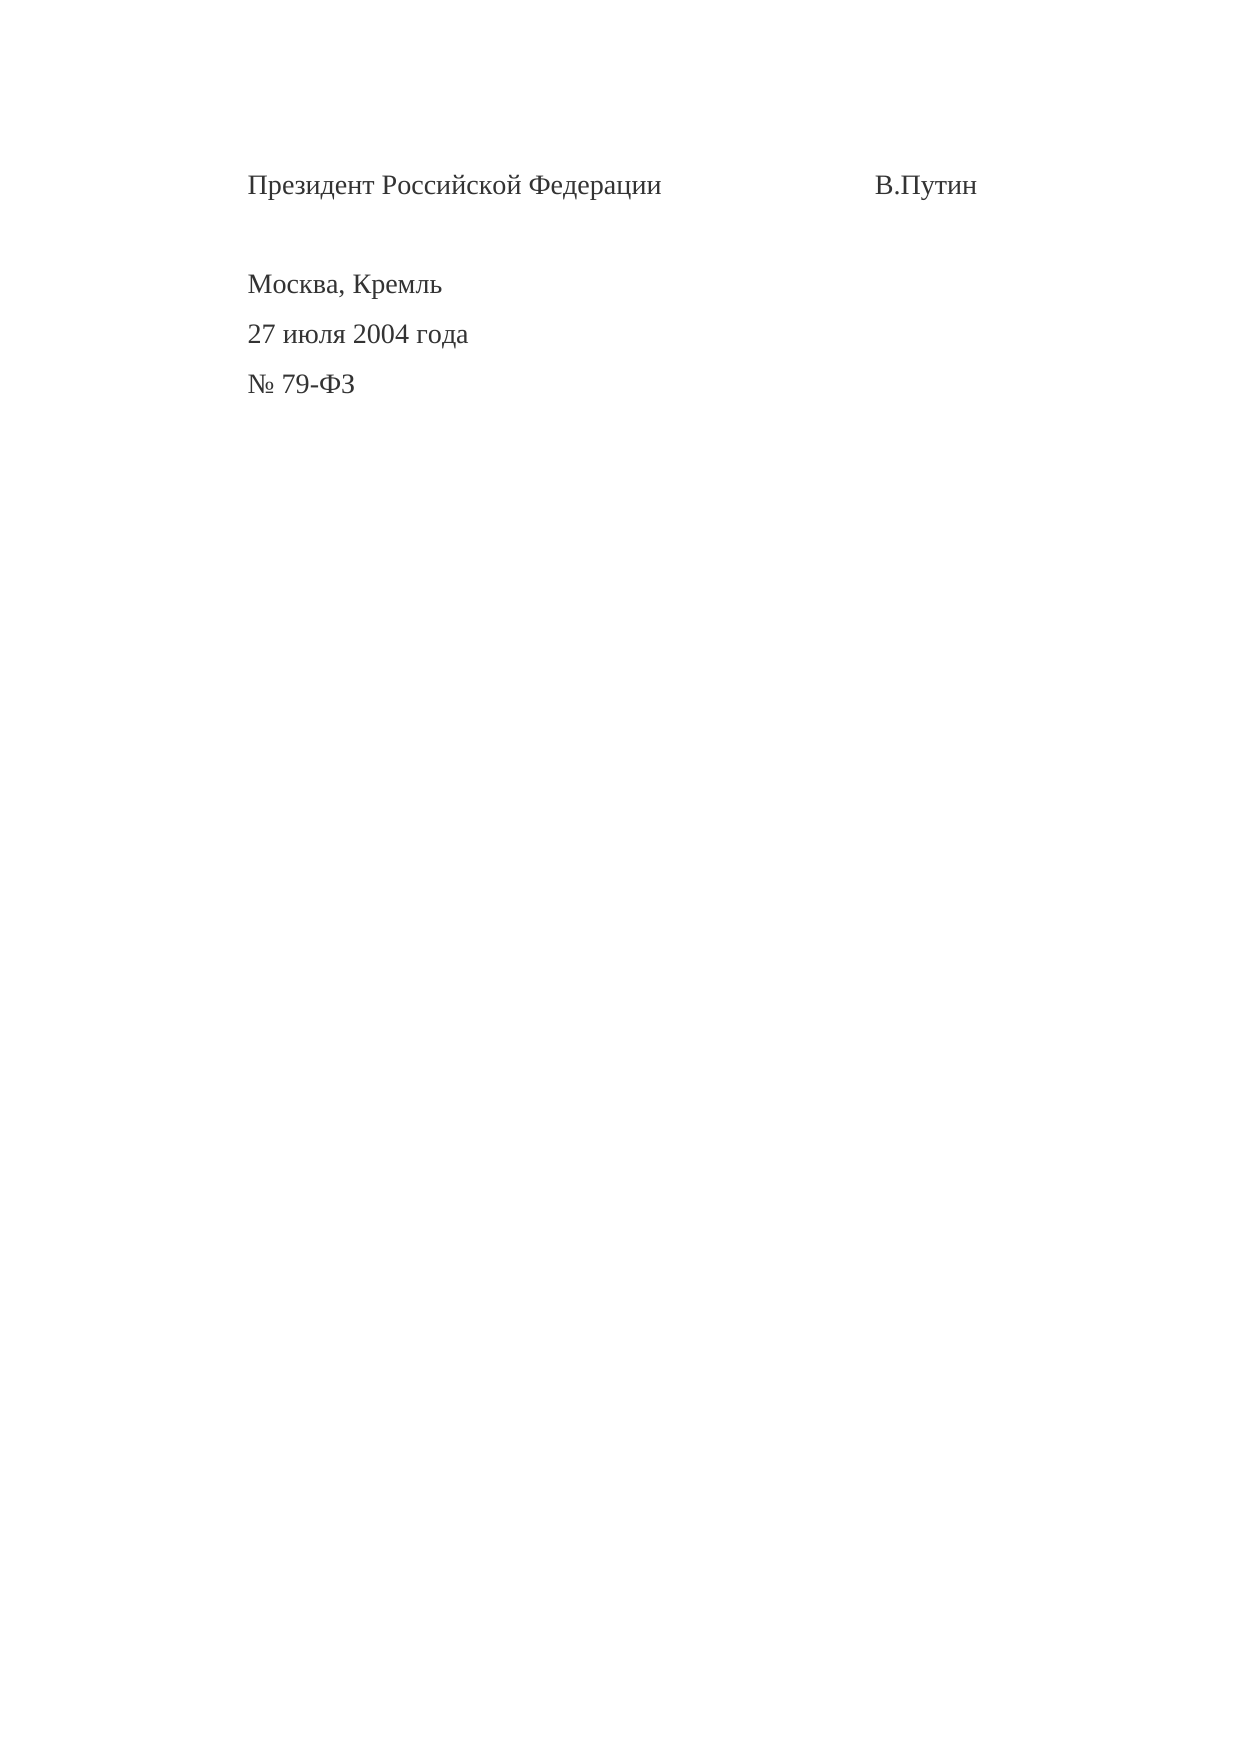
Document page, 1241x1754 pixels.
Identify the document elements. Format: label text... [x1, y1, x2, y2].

text Президент Российской Федерации В.Путин [247, 168, 1152, 200]
text № 79-ФЗ [247, 367, 1152, 399]
text Москва, Кремль [247, 267, 1152, 300]
text 27 июля 2004 года [247, 317, 1152, 350]
